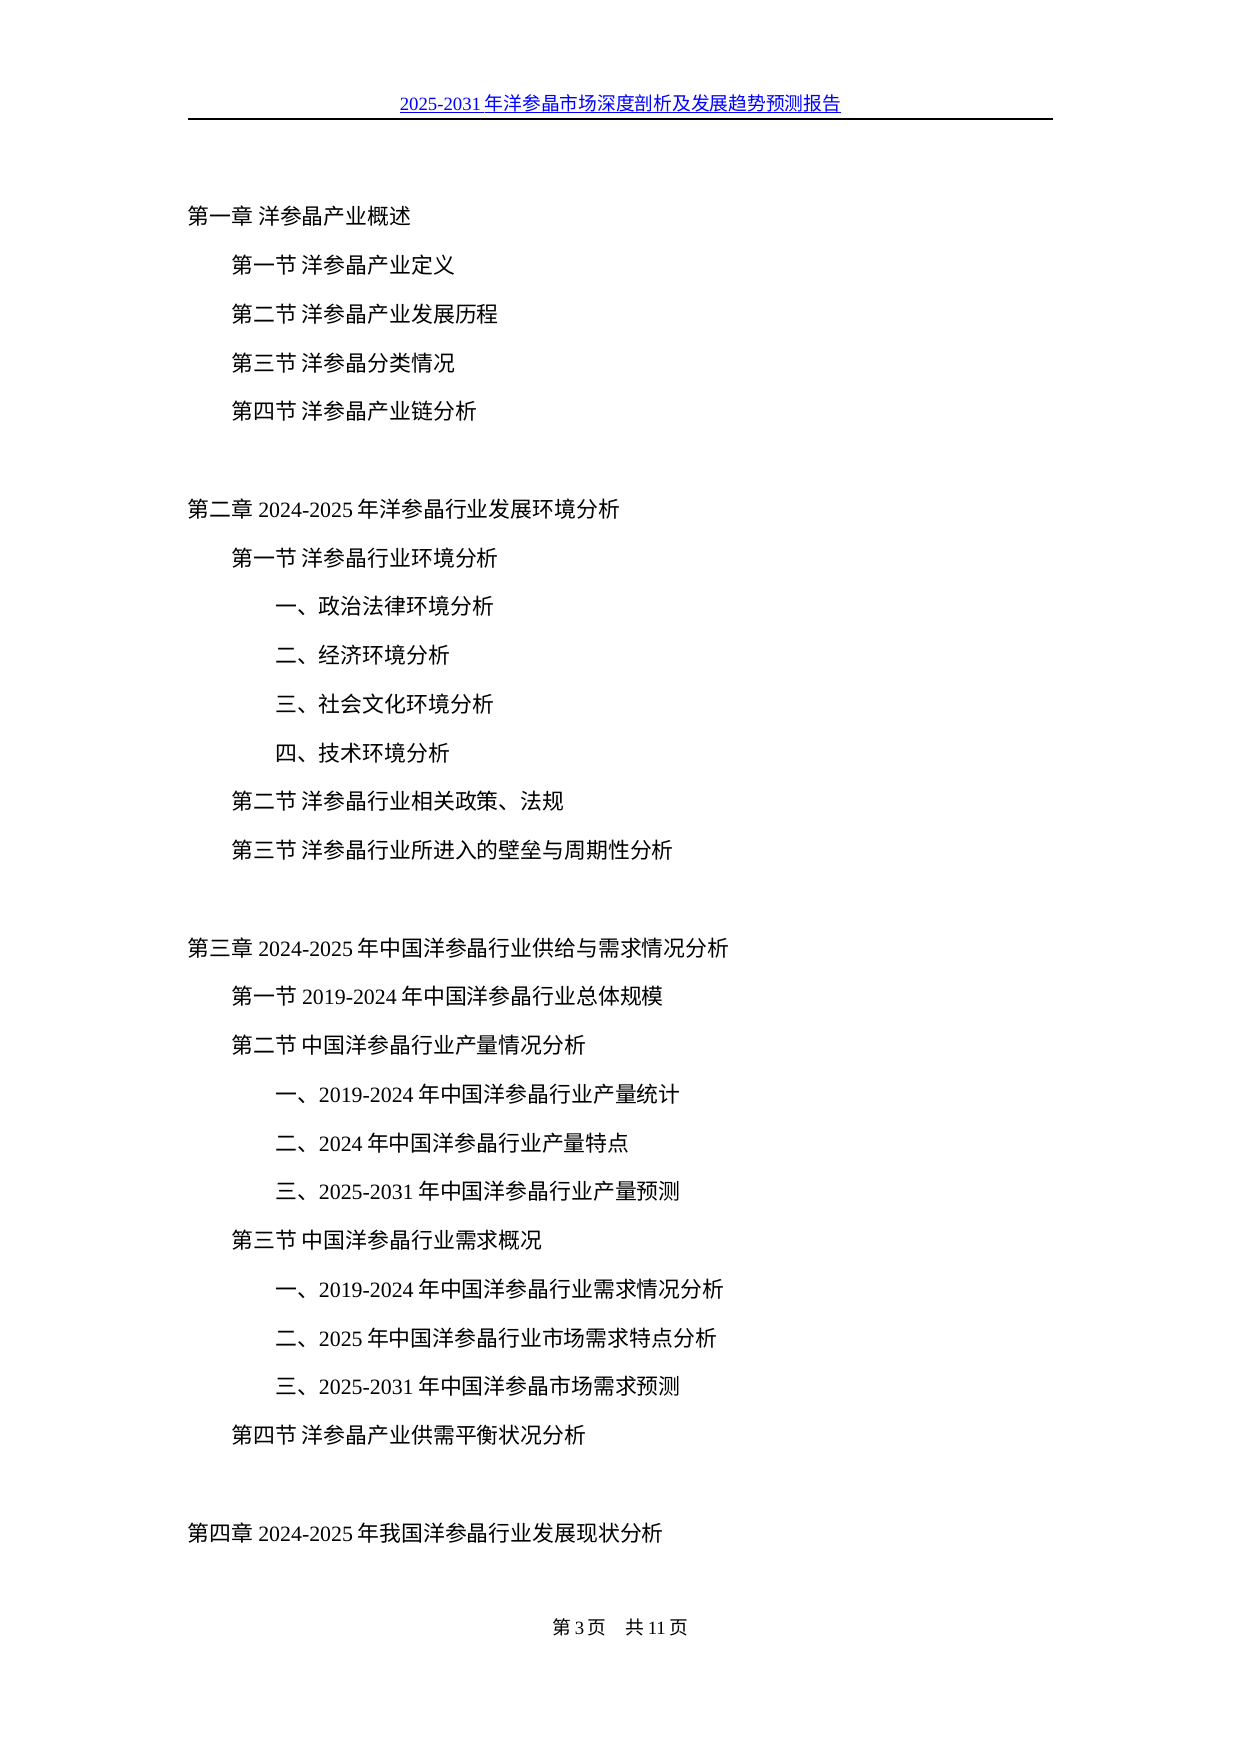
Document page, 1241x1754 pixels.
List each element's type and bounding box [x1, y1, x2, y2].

text [187, 150, 1053, 1548]
